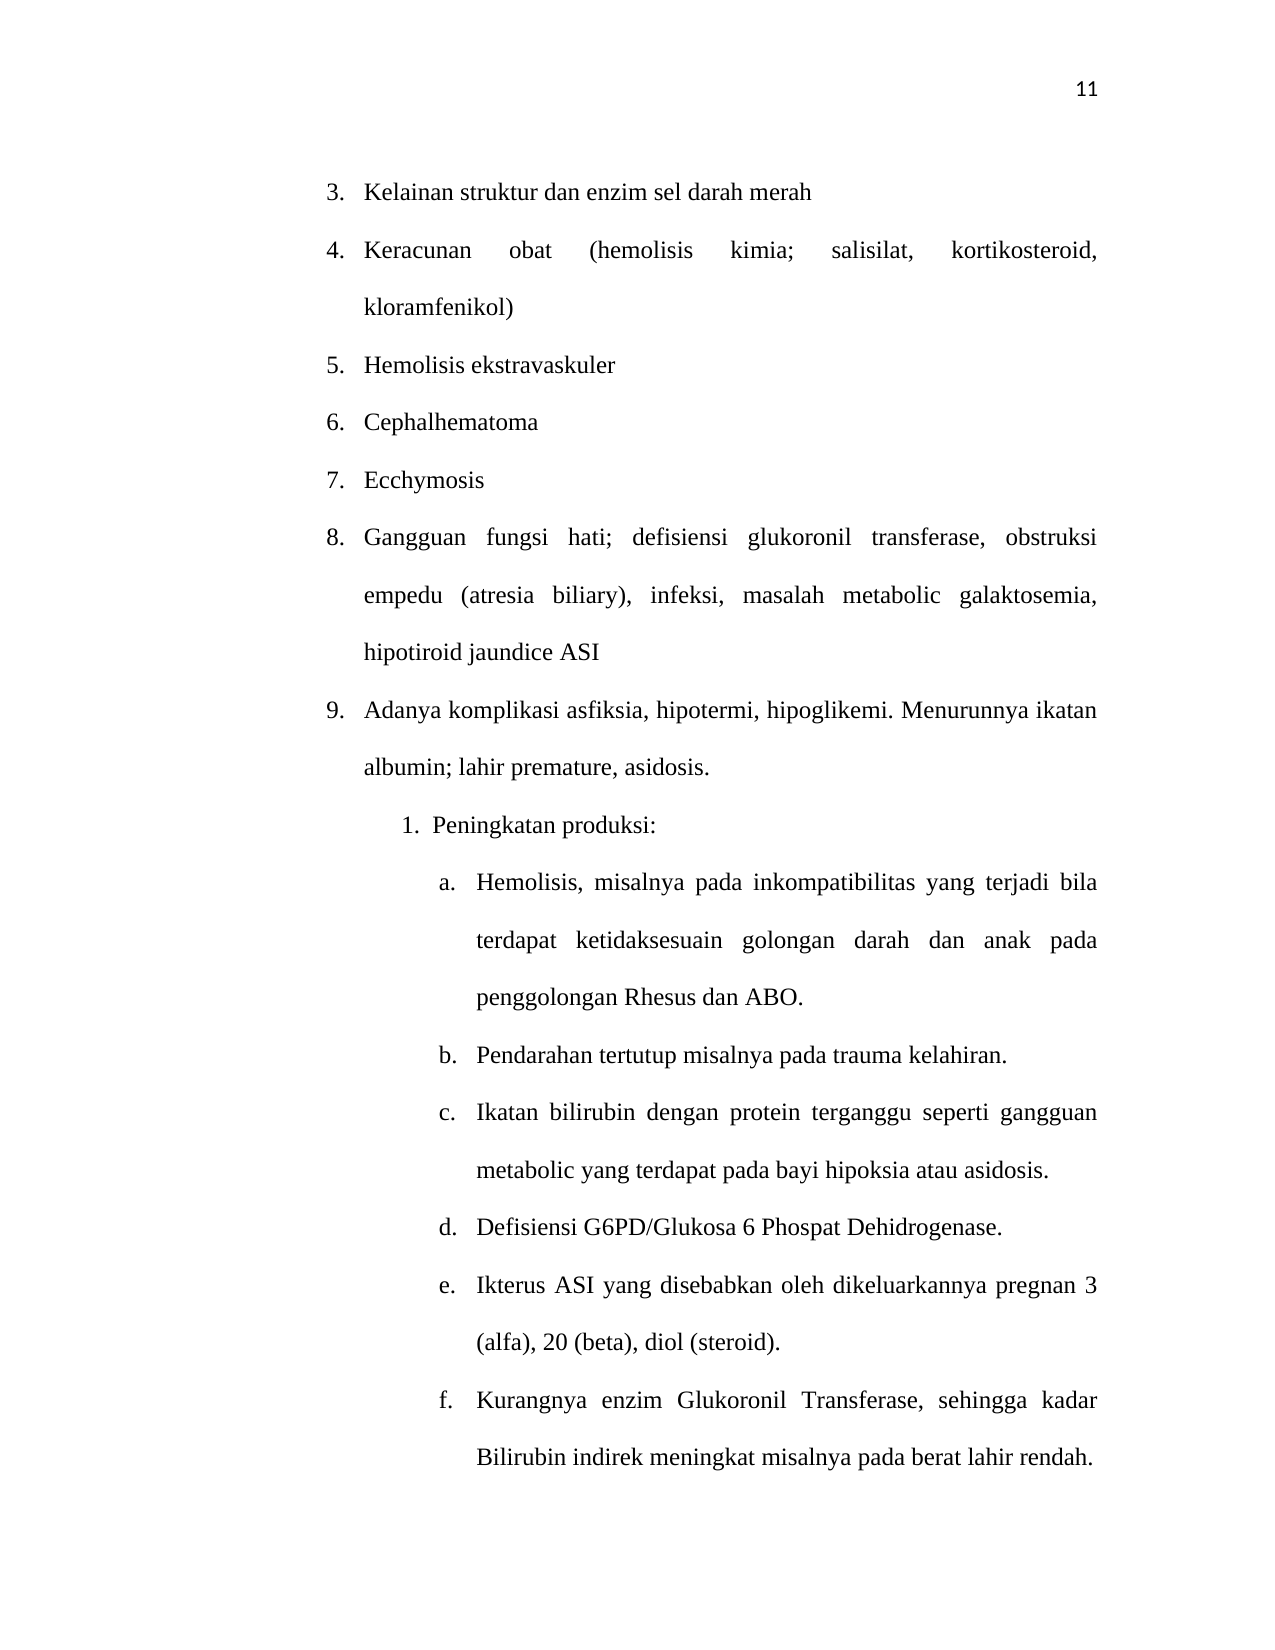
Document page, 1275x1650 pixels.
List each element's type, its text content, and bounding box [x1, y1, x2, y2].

list Gangguan fungsi hati; defisiensi glukoronil transferase, obstruksi empedu (atresia biliary), infeksi, masalah metabolic galaktosemia, hipotiroid jaundice ASI [326, 522, 1098, 666]
list Ikterus ASI yang disebabkan oleh dikeluarkannya pregnan 3 (alfa), 20 (beta), diol (steroid). [438, 1270, 1098, 1356]
list Hemolisis, misalnya pada inkompatibilitas yang terjadi bila terdapat ketidaksesuain golongan darah dan anak pada penggolongan Rhesus dan ABO. [438, 867, 1098, 1011]
list Ecchymosis [326, 465, 1098, 493]
list Keracunan obat (hemolisis kimia; salisilat, kortikosteroid, kloramfenikol) [326, 235, 1098, 321]
list Ikatan bilirubin dengan protein terganggu seperti gangguan metabolic yang terdapat pada bayi hipoksia atau asidosis. [438, 1097, 1098, 1183]
list Hemolisis ekstravaskuler [326, 350, 1098, 378]
list Kurangnya enzim Glukoronil Transferase, sehingga kadar Bilirubin indirek meningkat misalnya pada berat lahir rendah. [438, 1385, 1098, 1471]
list Defisiensi G6PD/Glukosa 6 Phospat Dehidrogenase. [438, 1212, 1098, 1241]
list Adanya komplikasi asfiksia, hipotermi, hipoglikemi. Menurunnya ikatan albumin; lahir premature, asidosis. [326, 695, 1098, 781]
list Cephalhematoma [326, 407, 1098, 436]
list Kelainan struktur dan enzim sel darah merah [326, 177, 1098, 206]
list Peningkatan produksi: [401, 810, 1098, 838]
list Pendarahan tertutup misalnya pada trauma kelahiran. [438, 1040, 1098, 1068]
